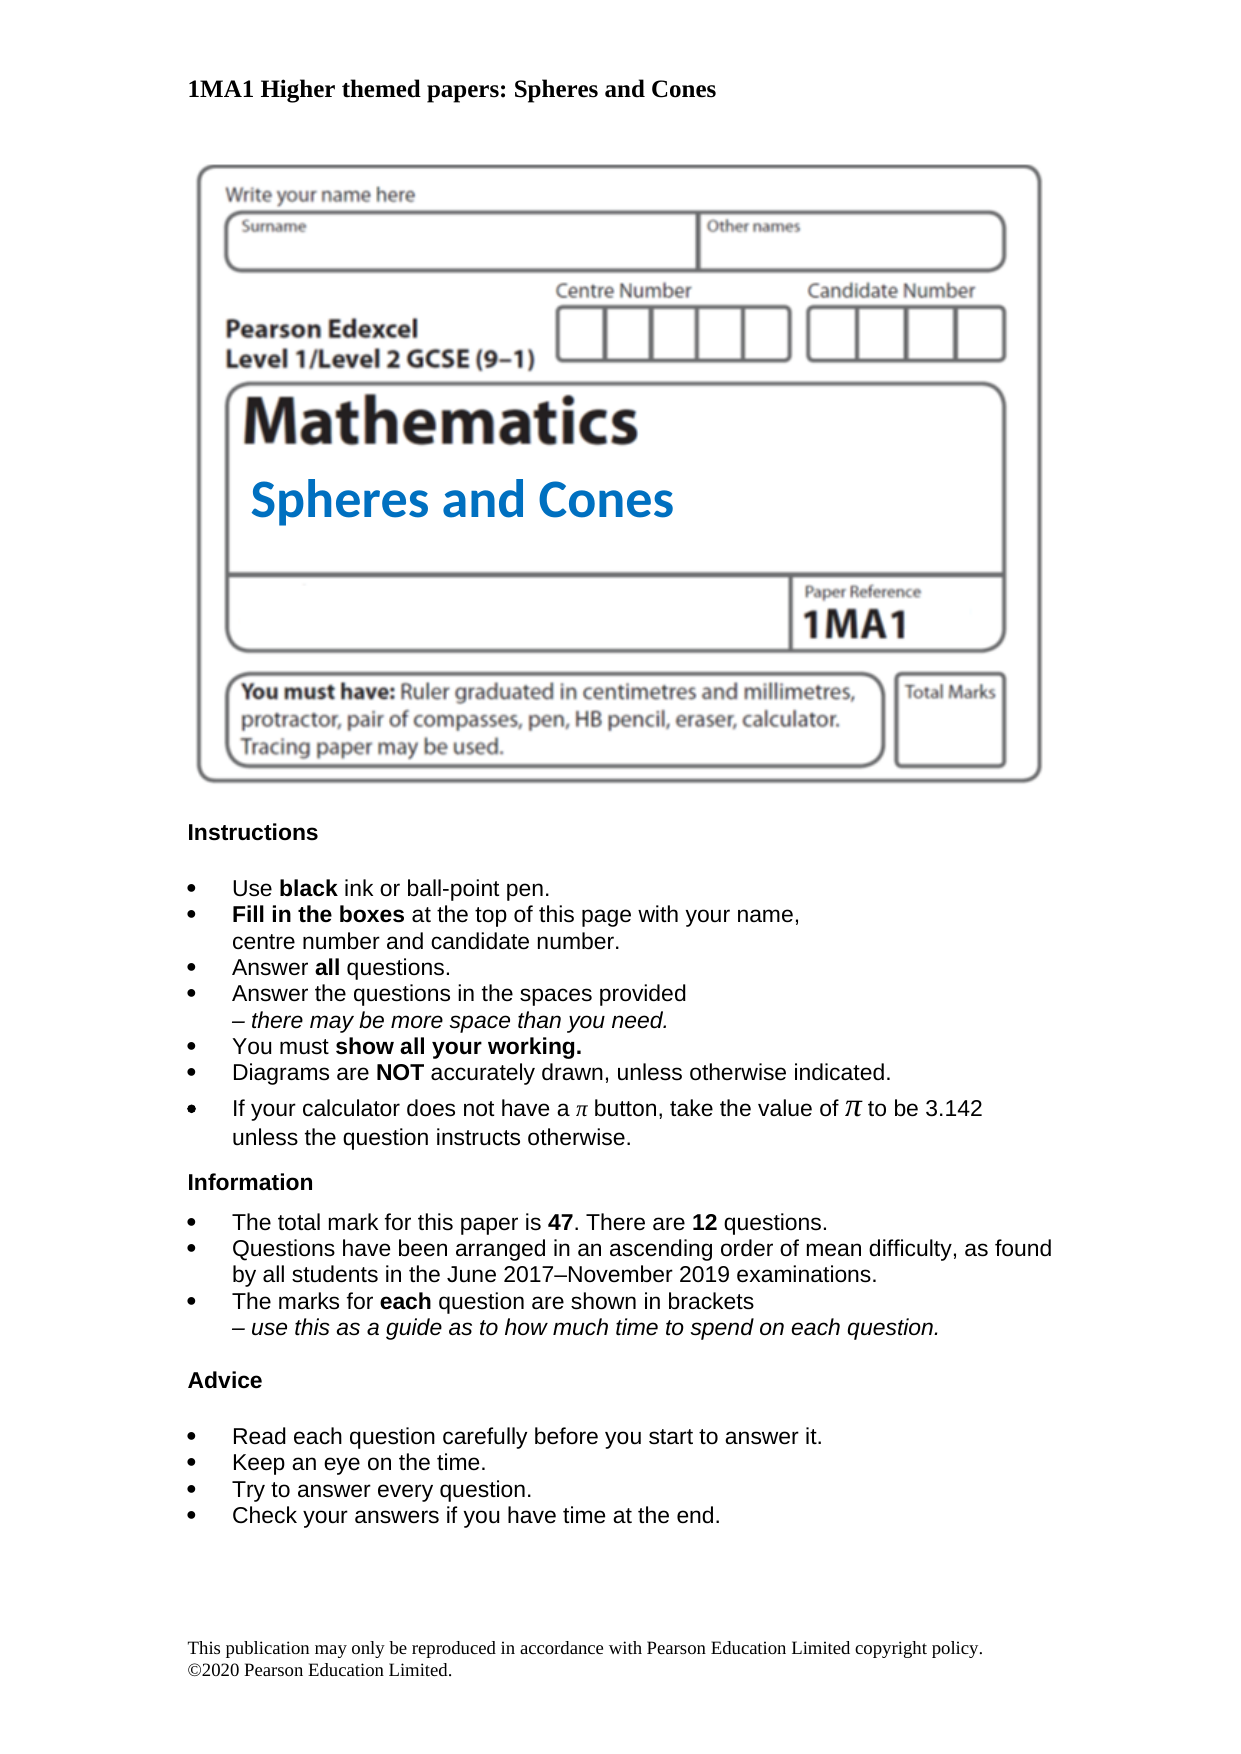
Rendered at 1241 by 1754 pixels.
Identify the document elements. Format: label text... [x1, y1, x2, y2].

text Instructions [187, 819, 1053, 845]
list Fill in the boxes at the top of this page with your name, centre number and candidate number. [187, 901, 1053, 954]
text Information [187, 1169, 1053, 1196]
list If your calculator does not have a π button, take the value of π to be 3.142 [187, 1086, 1053, 1124]
list Use black ink or ball-point pen. [187, 875, 1053, 901]
text unless the question instructs otherwise. [187, 1124, 1053, 1150]
list You must show all your working. [187, 1033, 1053, 1059]
list Check your answers if you have time at the end. [187, 1502, 1053, 1528]
list Questions have been arranged in an ascending order of mean difficulty, as found by all students in the June 2017–November 2019 examinations. [187, 1235, 1053, 1288]
list Keep an eye on the time. [187, 1449, 1053, 1476]
list The marks for each question are shown in brackets – use this as a guide as to how much time to spend on each question. [187, 1288, 1053, 1340]
text Advice [187, 1367, 1053, 1393]
list Answer the questions in the spaces provided – there may be more space than you need. [187, 980, 1053, 1033]
list Diagrams are NOT accurately drawn, unless otherwise indicated. [187, 1059, 1053, 1086]
list Try to answer every question. [187, 1476, 1053, 1502]
list Answer all questions. [187, 954, 1053, 980]
list The total mark for this paper is 47. There are 12 questions. [187, 1209, 1053, 1235]
list Read each question carefully before you start to answer it. [187, 1423, 1053, 1449]
